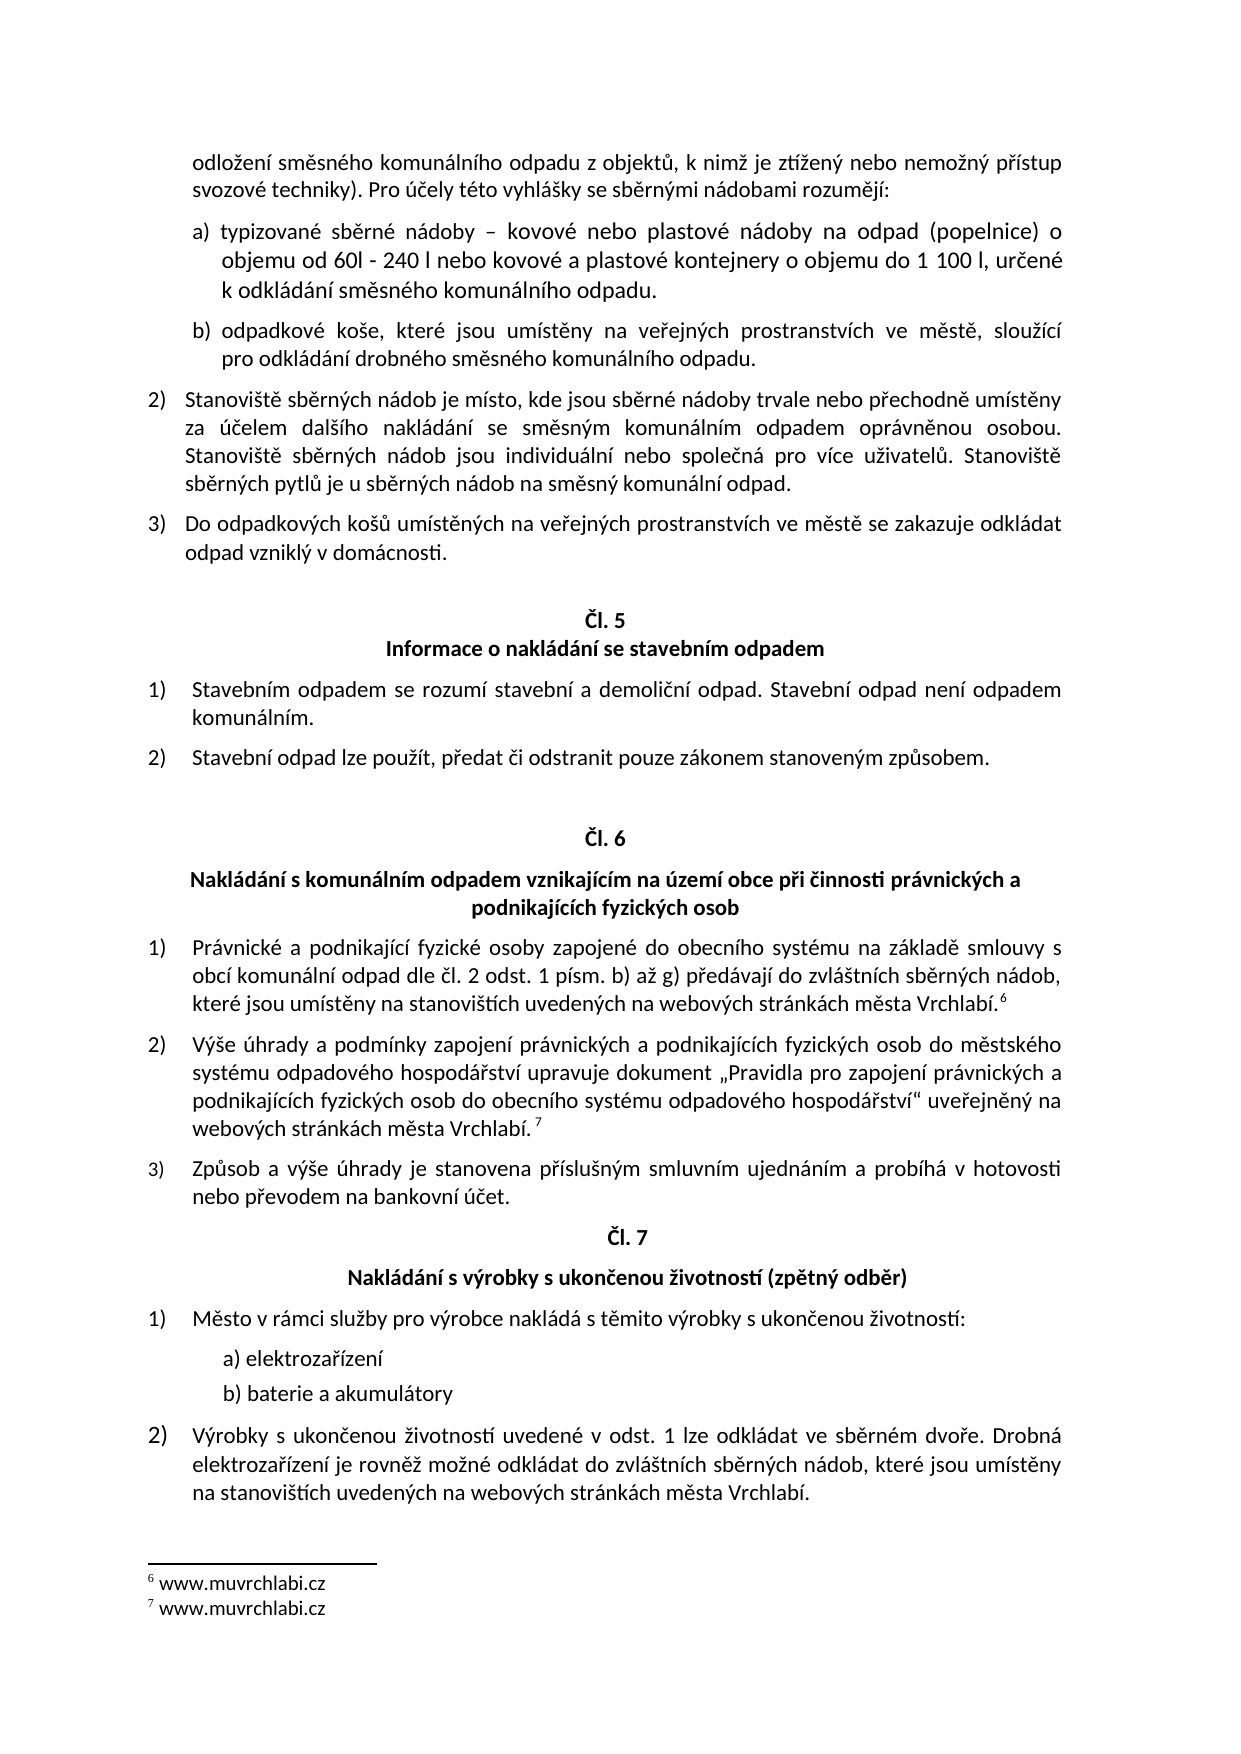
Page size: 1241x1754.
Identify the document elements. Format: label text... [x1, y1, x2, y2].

list Město v rámci služby pro výrobce nakládá s těmito výrobky s ukončenou životností: [148, 1304, 1063, 1332]
text b) odpadkové koše, které jsou umístěny na veřejných prostranstvích ve městě, sloužící pro odkládání drobného směsného komunálního odpadu. [192, 316, 1063, 372]
text Čl. 5 [148, 606, 1063, 634]
text a) elektrozařízení [223, 1344, 1063, 1373]
list Výrobky s ukončenou životností uvedené v odst. 1 lze odkládat ve sběrném dvoře. Drobná elektrozařízení je rovněž možné odkládat do zvláštních sběrných nádob, které jsou umístěny na stanovištích uvedených na webových stránkách města Vrchlabí. [148, 1419, 1063, 1506]
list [148, 148, 1063, 204]
list Stavební odpad lze použít, předat či odstranit pouze zákonem stanoveným způsobem. [148, 743, 1063, 771]
text Nakládání s výrobky s ukončenou životností (zpětný odběr) [192, 1263, 1063, 1292]
list Způsob a výše úhrady je stanovena příslušným smluvním ujednáním a probíhá v hotovosti nebo převodem na bankovní účet. [148, 1154, 1063, 1211]
text b) baterie a akumulátory [223, 1379, 1063, 1407]
text Informace o nakládání se stavebním odpadem [148, 634, 1063, 662]
list Do odpadkových košů umístěných na veřejných prostranstvích ve městě se zakazuje odkládat odpad vzniklý v domácnosti. [148, 509, 1063, 566]
list Právnické a podnikající fyzické osoby zapojené do obecního systému na základě smlouvy s obcí komunální odpad dle čl. 2 odst. 1 písm. b) až g) předávají do zvláštních sběrných nádob, které jsou umístěny na stanovištích uvedených na webových stránkách města Vrchlabí. [148, 933, 1063, 1017]
text Čl. 6 [148, 824, 1063, 852]
list Stanoviště sběrných nádob je místo, kde jsou sběrné nádoby trvale nebo přechodně umístěny za účelem dalšího nakládání se směsným komunálním odpadem oprávněnou osobou. Stanoviště sběrných nádob jsou individuální nebo společná pro více uživatelů. Stanoviště sběrných pytlů je u sběrných nádob na směsný komunální odpad. [148, 385, 1063, 497]
list Výše úhrady a podmínky zapojení právnických a podnikajících fyzických osob do městského systému odpadového hospodářství upravuje dokument „Pravidla pro zapojení právnických a podnikajících fyzických osob do obecního systému odpadového hospodářství“ uveřejněný na webových stránkách města Vrchlabí. [148, 1030, 1063, 1142]
list Stavebním odpadem se rozumí stavební a demoliční odpad. Stavební odpad není odpadem komunálním. [148, 675, 1063, 731]
text Čl. 7 [192, 1223, 1063, 1251]
text a) typizované sběrné nádoby – kovové nebo plastové nádoby na odpad (popelnice) o objemu od 60l - nebo kovové a plastové kontejnery o objemu do , určené k odkládání směsného komunálního odpadu. [192, 216, 1063, 304]
text Nakládání s komunálním odpadem vznikajícím na území obce při činnosti právnických a podnikajících fyzických osob [148, 865, 1063, 921]
